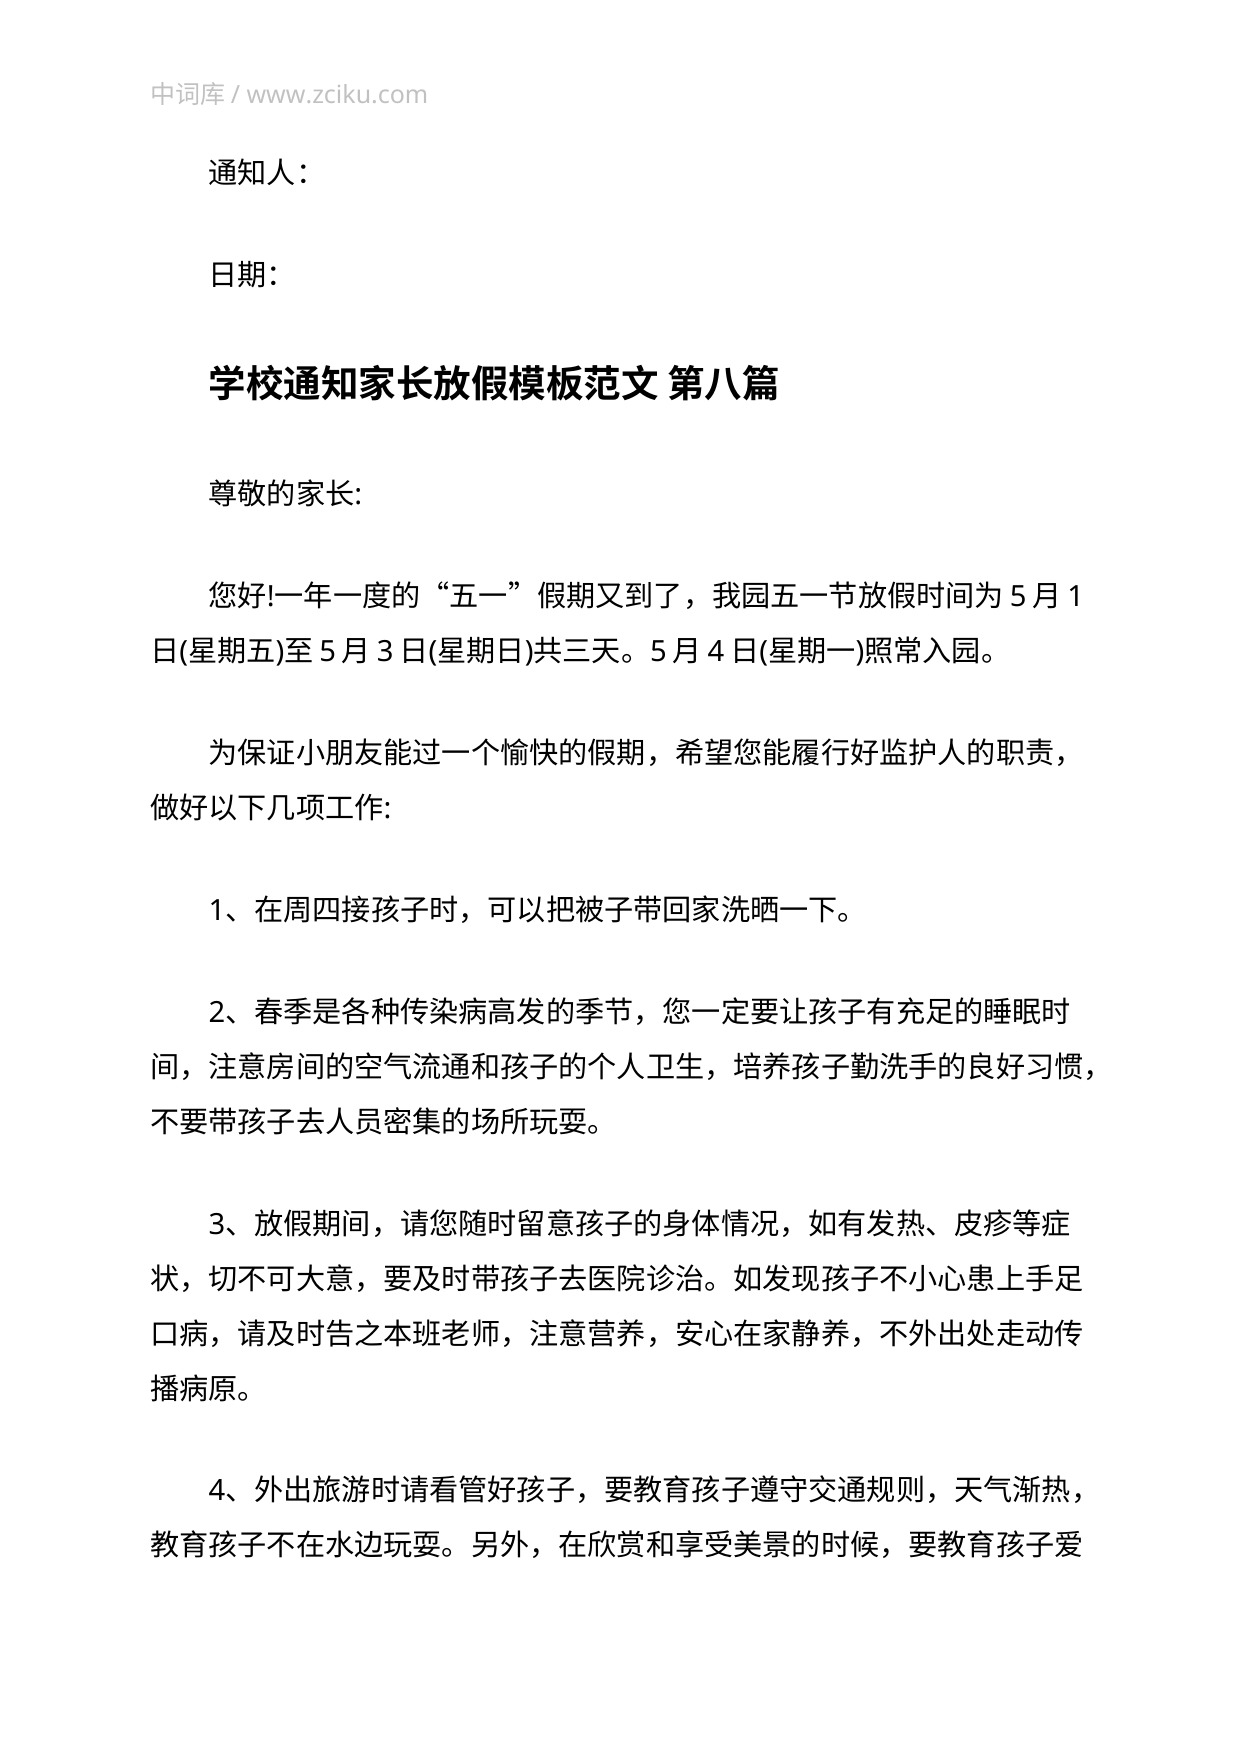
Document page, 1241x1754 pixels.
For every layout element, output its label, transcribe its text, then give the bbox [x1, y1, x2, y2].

text 为保证小朋友能过一个愉快的假期，希望您能履行好监护人的职责，做好以下几项工作: [150, 730, 1090, 827]
text 通知人： [150, 150, 1090, 192]
text 日期： [150, 252, 1090, 294]
text 1、在周四接孩子时，可以把被子带回家洗晒一下。 [150, 887, 1090, 929]
text 2、春季是各种传染病高发的季节，您一定要让孩子有充足的睡眠时间，注意房间的空气流通和孩子的个人卫生，培养孩子勤洗手的良好习惯，不要带孩子去人员密集的场所玩耍。 [150, 989, 1090, 1141]
text 尊敬的家长: [150, 471, 1090, 513]
text 学校通知家长放假模板范文 第八篇 [150, 353, 1090, 408]
text 3、放假期间，请您随时留意孩子的身体情况，如有发热、皮疹等症状，切不可大意，要及时带孩子去医院诊治。如发现孩子不小心患上手足口病，请及时告之本班老师，注意营养，安心在家静养，不外出处走动传播病原。 [150, 1200, 1090, 1407]
text 您好!一年一度的“五一”假期又到了，我园五一节放假时间为5月1日(星期五)至5月3日(星期日)共三天。5月4日(星期一)照常入园。 [150, 573, 1090, 670]
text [150, 1467, 1090, 1564]
